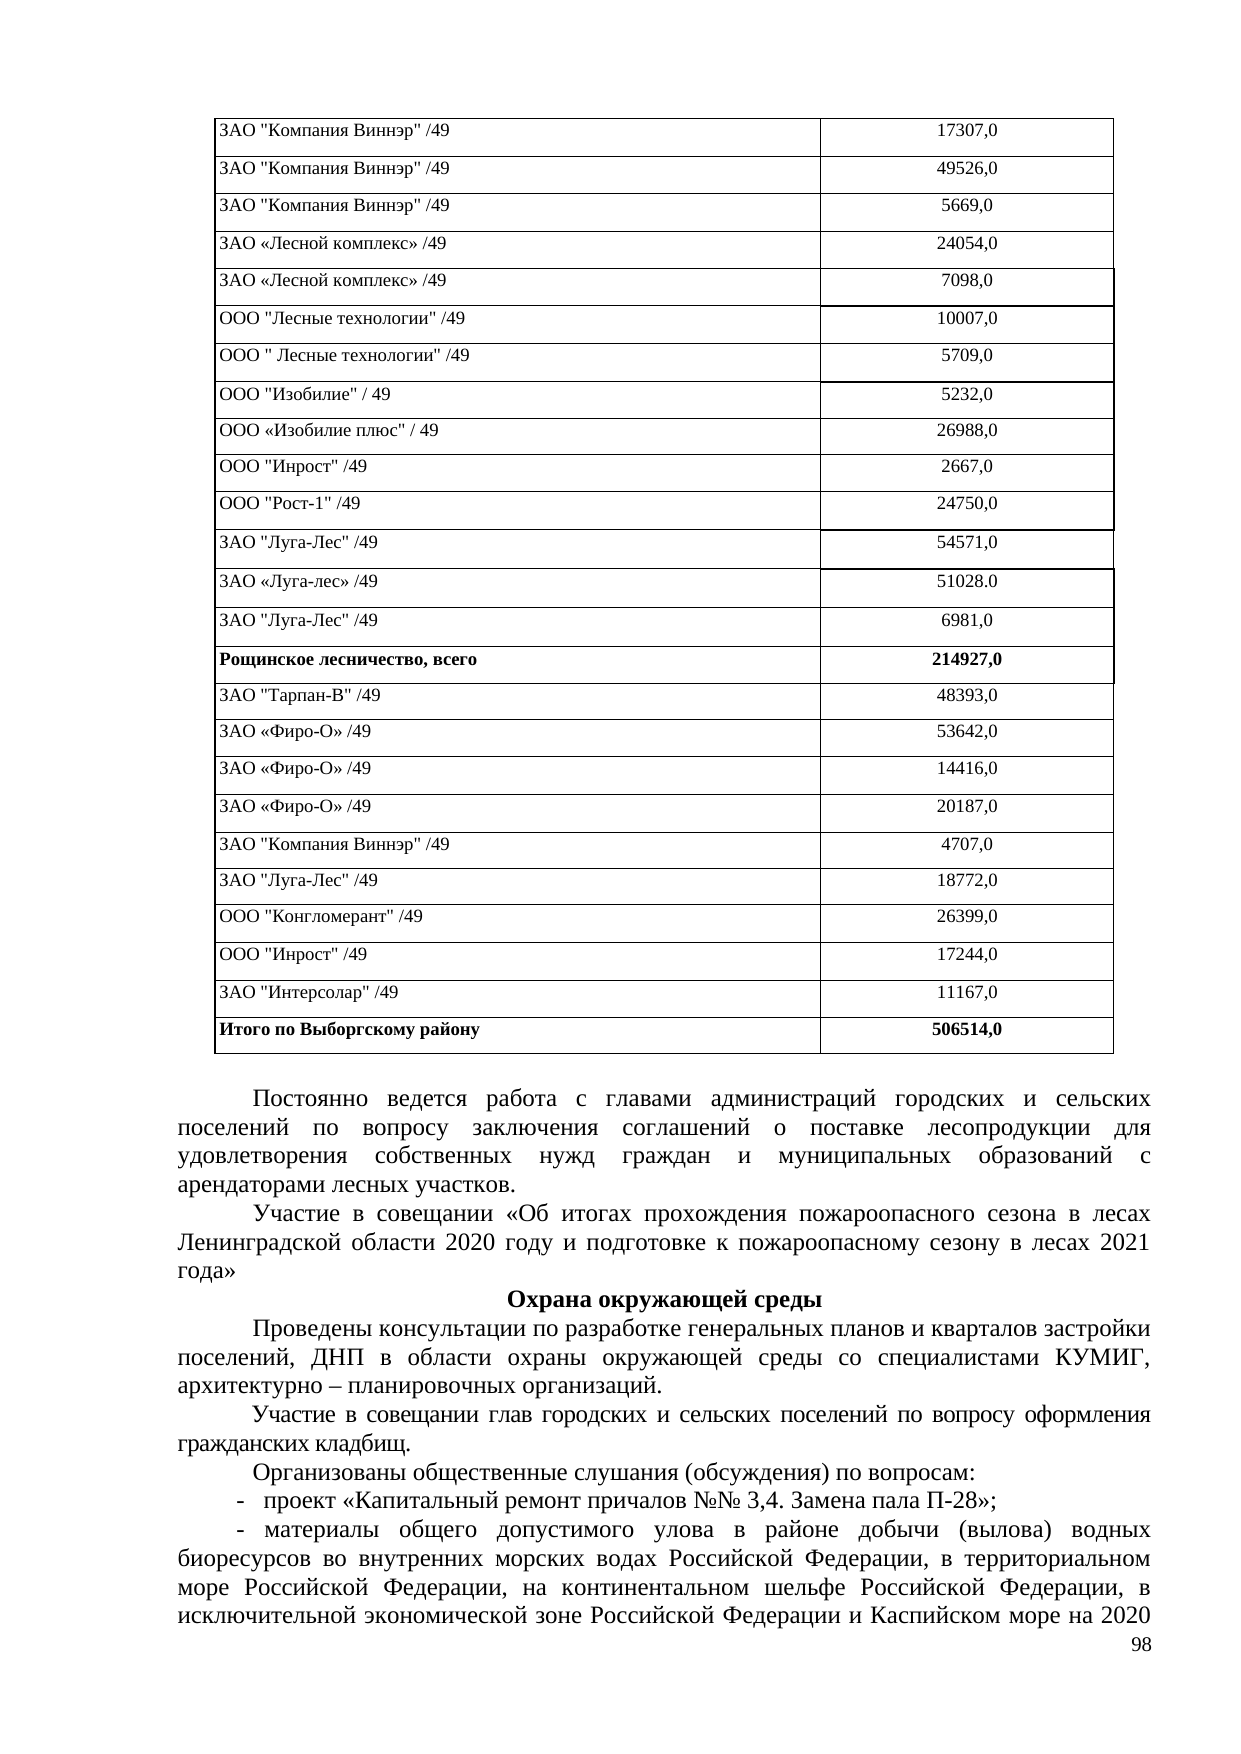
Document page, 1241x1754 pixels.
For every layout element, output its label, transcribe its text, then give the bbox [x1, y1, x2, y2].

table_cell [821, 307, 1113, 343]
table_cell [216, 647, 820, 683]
text - проект «Капитальный ремонт причалов №№ 3,4. Замена пала П-28»; [177, 1486, 1152, 1514]
text Участие в совещании глав городских и сельских поселений по вопросу оформления гражданских кладбищ. [177, 1399, 1152, 1457]
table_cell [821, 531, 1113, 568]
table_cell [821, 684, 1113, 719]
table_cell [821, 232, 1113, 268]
text Организованы общественные слушания (обсуждения) по вопросам: [177, 1457, 1152, 1486]
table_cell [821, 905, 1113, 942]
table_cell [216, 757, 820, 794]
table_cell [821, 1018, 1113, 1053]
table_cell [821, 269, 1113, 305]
text Участие в совещании «Об итогах прохождения пожароопасного сезона в лесах Ленинградской области 2020 году и подготовке к пожароопасному сезону в лесах 2021 года» [177, 1198, 1152, 1284]
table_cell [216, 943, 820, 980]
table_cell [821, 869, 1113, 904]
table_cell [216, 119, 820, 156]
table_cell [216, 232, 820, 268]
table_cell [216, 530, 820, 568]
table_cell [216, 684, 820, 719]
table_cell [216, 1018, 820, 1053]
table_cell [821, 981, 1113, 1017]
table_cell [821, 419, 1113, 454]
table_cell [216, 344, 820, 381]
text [177, 1514, 1152, 1629]
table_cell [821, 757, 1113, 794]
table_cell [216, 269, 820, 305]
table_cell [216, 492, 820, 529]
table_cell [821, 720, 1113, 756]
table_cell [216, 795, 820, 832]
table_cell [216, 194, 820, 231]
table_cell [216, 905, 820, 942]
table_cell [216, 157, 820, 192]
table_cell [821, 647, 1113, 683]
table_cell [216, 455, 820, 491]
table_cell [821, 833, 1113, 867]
text Проведены консультации по разработке генеральных планов и кварталов застройки поселений, ДНП в области охраны окружающей среды со специалистами КУМИГ, архитектурно – планировочных организаций. [177, 1313, 1152, 1399]
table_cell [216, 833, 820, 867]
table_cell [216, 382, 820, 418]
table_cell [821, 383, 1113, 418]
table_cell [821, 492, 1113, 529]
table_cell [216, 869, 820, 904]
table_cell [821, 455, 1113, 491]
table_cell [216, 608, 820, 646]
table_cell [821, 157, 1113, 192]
text Охрана окружающей среды [177, 1284, 1152, 1313]
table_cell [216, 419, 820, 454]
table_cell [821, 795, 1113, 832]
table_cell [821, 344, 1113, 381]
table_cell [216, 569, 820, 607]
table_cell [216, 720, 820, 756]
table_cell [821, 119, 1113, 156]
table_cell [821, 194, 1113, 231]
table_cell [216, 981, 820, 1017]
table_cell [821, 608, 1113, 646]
text Постоянно ведется работа с главами администраций городских и сельских поселений по вопросу заключения соглашений о поставке лесопродукции для удовлетворения собственных нужд граждан и муниципальных образований с арендаторами лесных участков. [177, 1083, 1152, 1198]
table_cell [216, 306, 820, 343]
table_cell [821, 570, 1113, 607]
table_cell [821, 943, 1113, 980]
